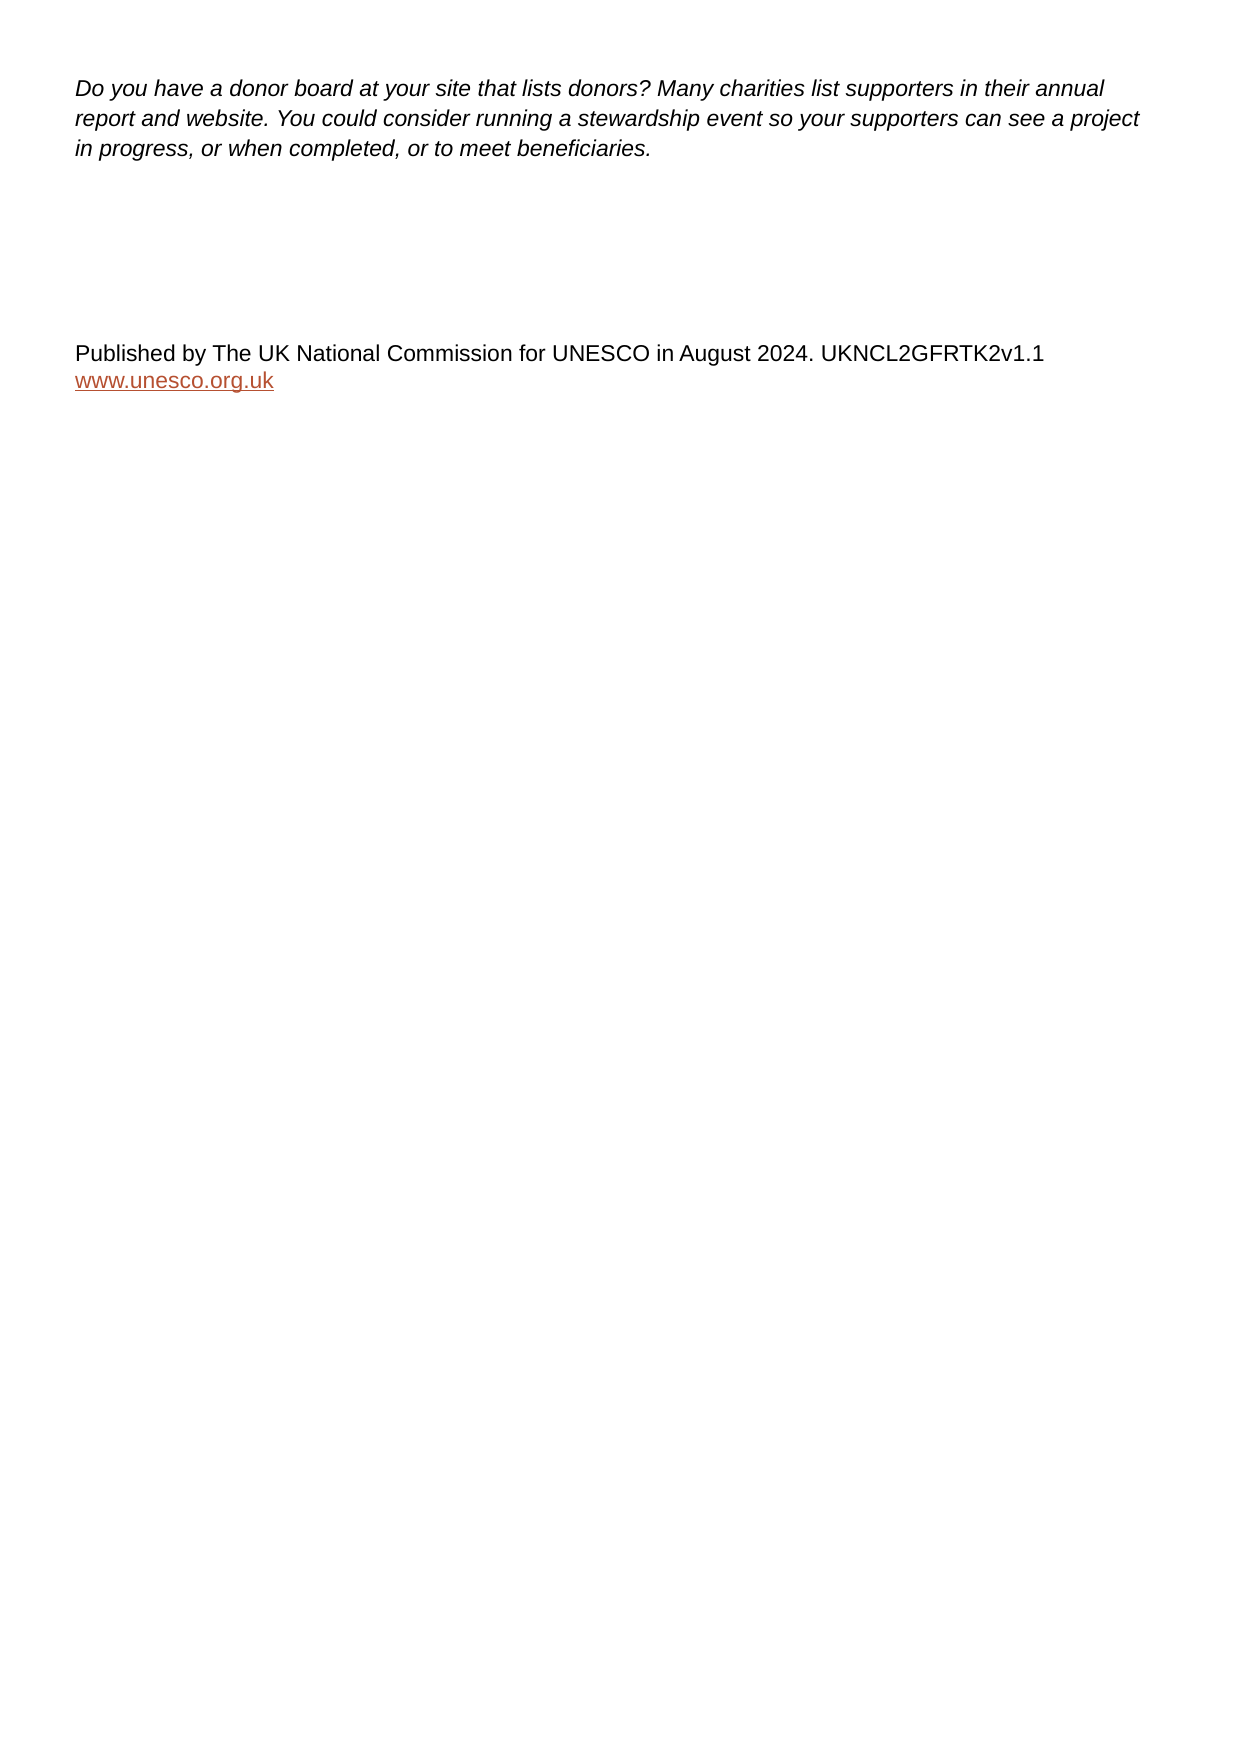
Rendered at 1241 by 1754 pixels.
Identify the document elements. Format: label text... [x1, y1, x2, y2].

text Do you have a donor board at your site that lists donors? Many charities list supporters in their annual report and website. You could consider running a stewardship event so your supporters can see a project in progress, or when completed, or to meet beneficiaries. [75, 75, 1165, 162]
text Published by The UK National Commission for UNESCO in August 2024. UKNCL2GFRTK2v1.1 www.unesco.org.uk [75, 261, 1165, 393]
